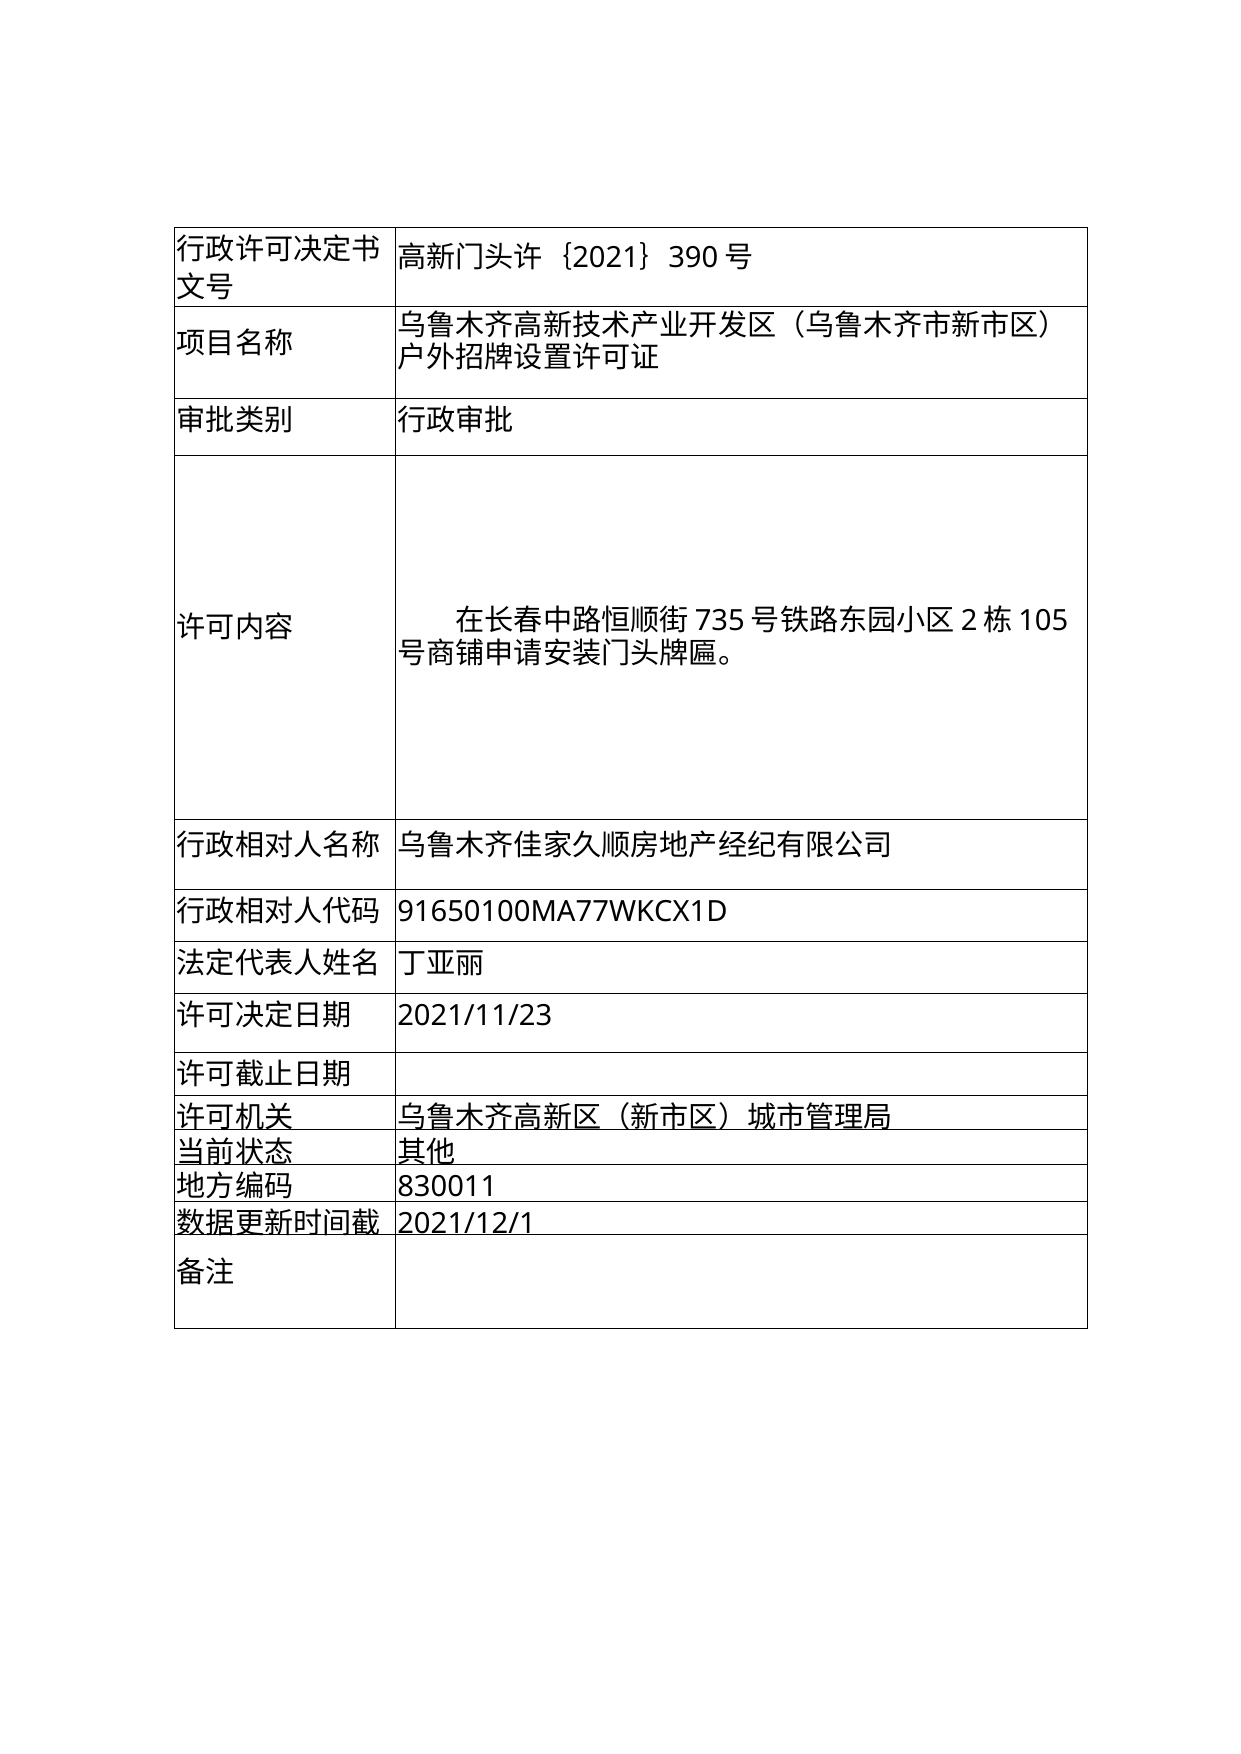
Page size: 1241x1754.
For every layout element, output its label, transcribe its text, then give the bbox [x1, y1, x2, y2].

table_cell 830011 [396, 1165, 1087, 1201]
table_cell 许可机关 [175, 1096, 395, 1129]
table_cell 地方编码 [175, 1165, 395, 1201]
table_cell 在长春中路恒顺街735号铁路东园小区2栋105号商铺申请安装门头牌匾。 [396, 456, 1087, 818]
table_cell [396, 1235, 1087, 1328]
table_cell [396, 1053, 1087, 1094]
table_cell 备注 [175, 1235, 395, 1328]
table_cell 数据更新时间截止 [175, 1202, 395, 1234]
table_header 行政许可决定书文号 [175, 228, 395, 306]
table_cell 乌鲁木齐高新技术产业开发区（乌鲁木齐市新市区）户外招牌设置许可证 [396, 307, 1087, 398]
table_header 高新门头许｛2021｝390号 [396, 228, 1087, 306]
table_cell 行政相对人名称 [175, 820, 395, 889]
table_cell 2021/12/1 [396, 1202, 1087, 1234]
table_cell 许可内容 [175, 456, 395, 818]
table_cell 乌鲁木齐高新区（新市区）城市管理局 [396, 1096, 1087, 1129]
table_cell 项目名称 [175, 307, 395, 398]
table_cell 丁亚丽 [396, 942, 1087, 993]
table_cell 其他 [396, 1130, 1087, 1164]
table_cell 行政审批 [396, 399, 1087, 454]
table_cell 91650100MA77WKCX1D [396, 890, 1087, 941]
table_cell 法定代表人姓名 [175, 942, 395, 993]
table_cell 审批类别 [175, 399, 395, 454]
table_cell 2021/11/23 [396, 994, 1087, 1052]
table_cell 行政相对人代码 [175, 890, 395, 941]
table_cell 许可截止日期 [175, 1053, 395, 1094]
table_cell 许可决定日期 [175, 994, 395, 1052]
table_cell 当前状态 [175, 1130, 395, 1164]
table_cell 乌鲁木齐佳家久顺房地产经纪有限公司 [396, 820, 1087, 889]
